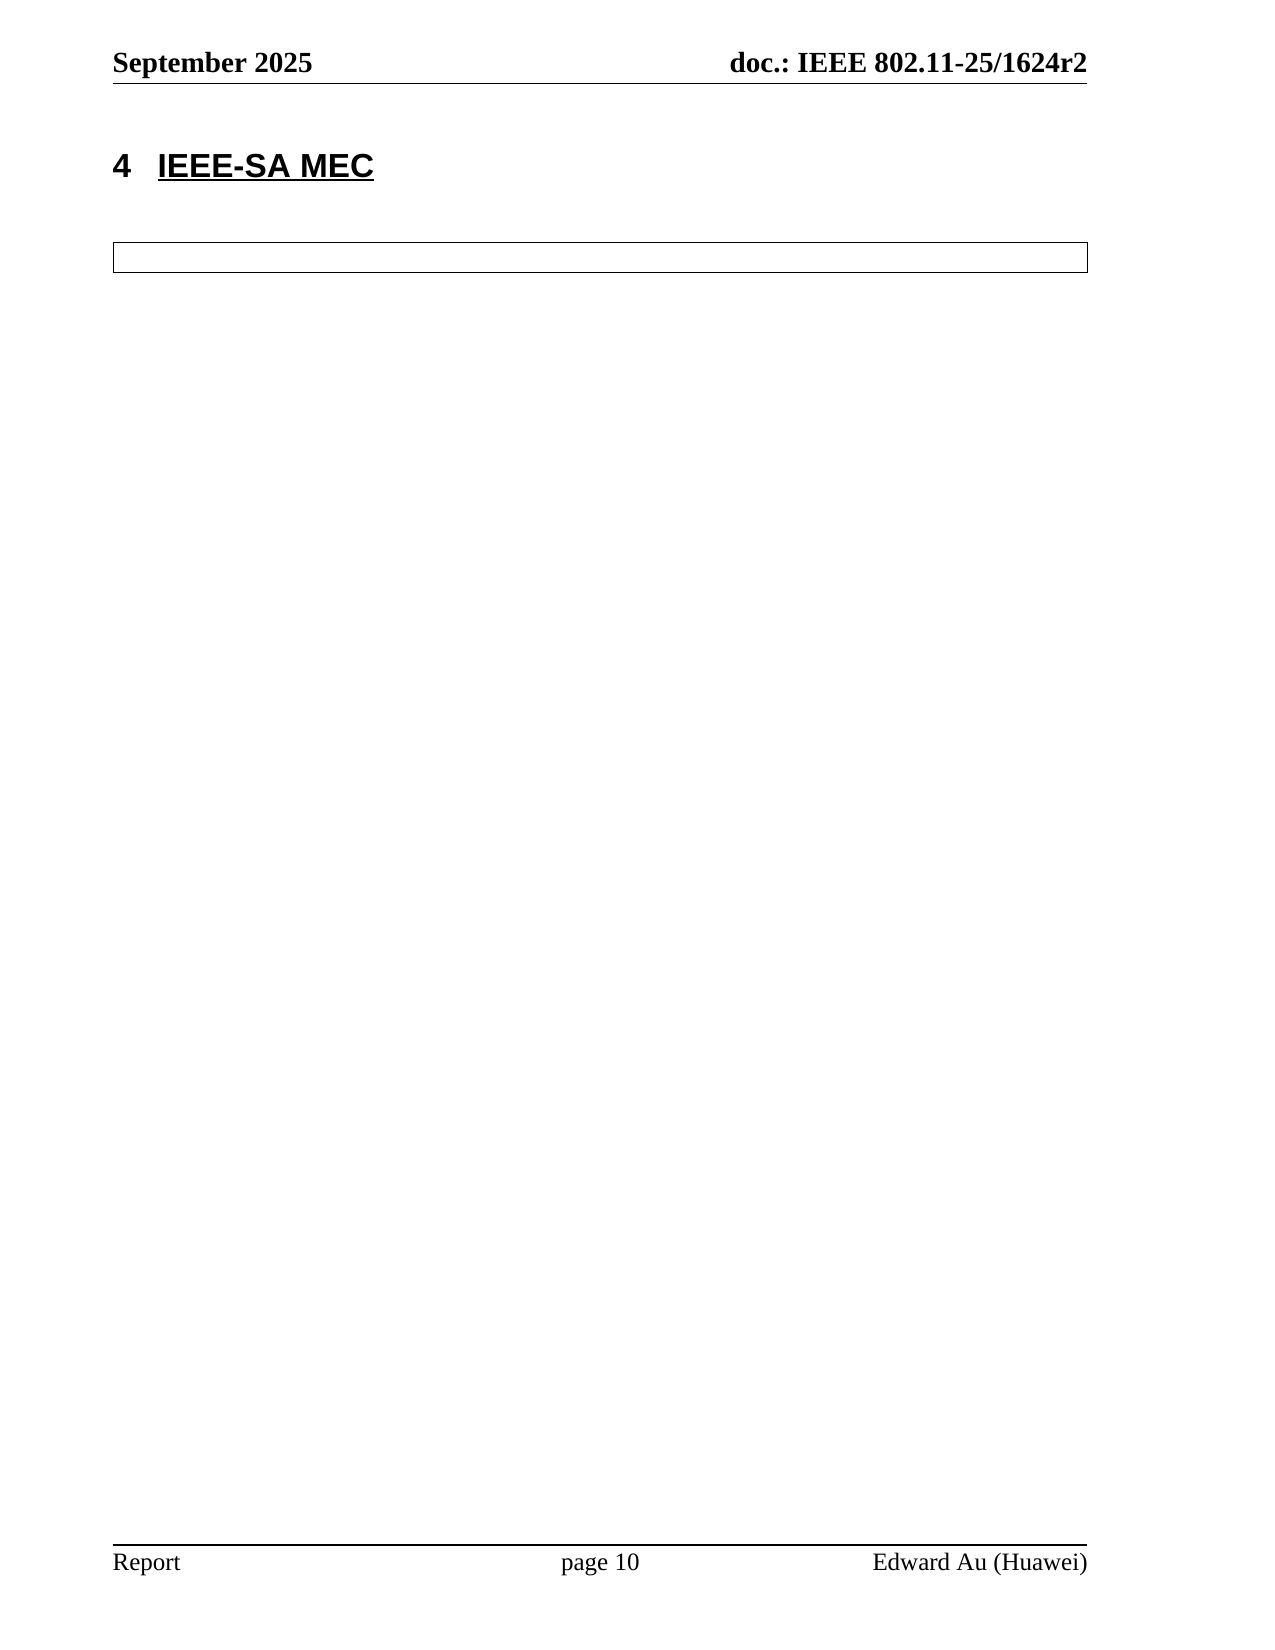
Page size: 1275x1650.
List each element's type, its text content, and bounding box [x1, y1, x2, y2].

subtitle IEEE-SA MEC [112, 146, 1087, 184]
table_header [114, 243, 1087, 272]
